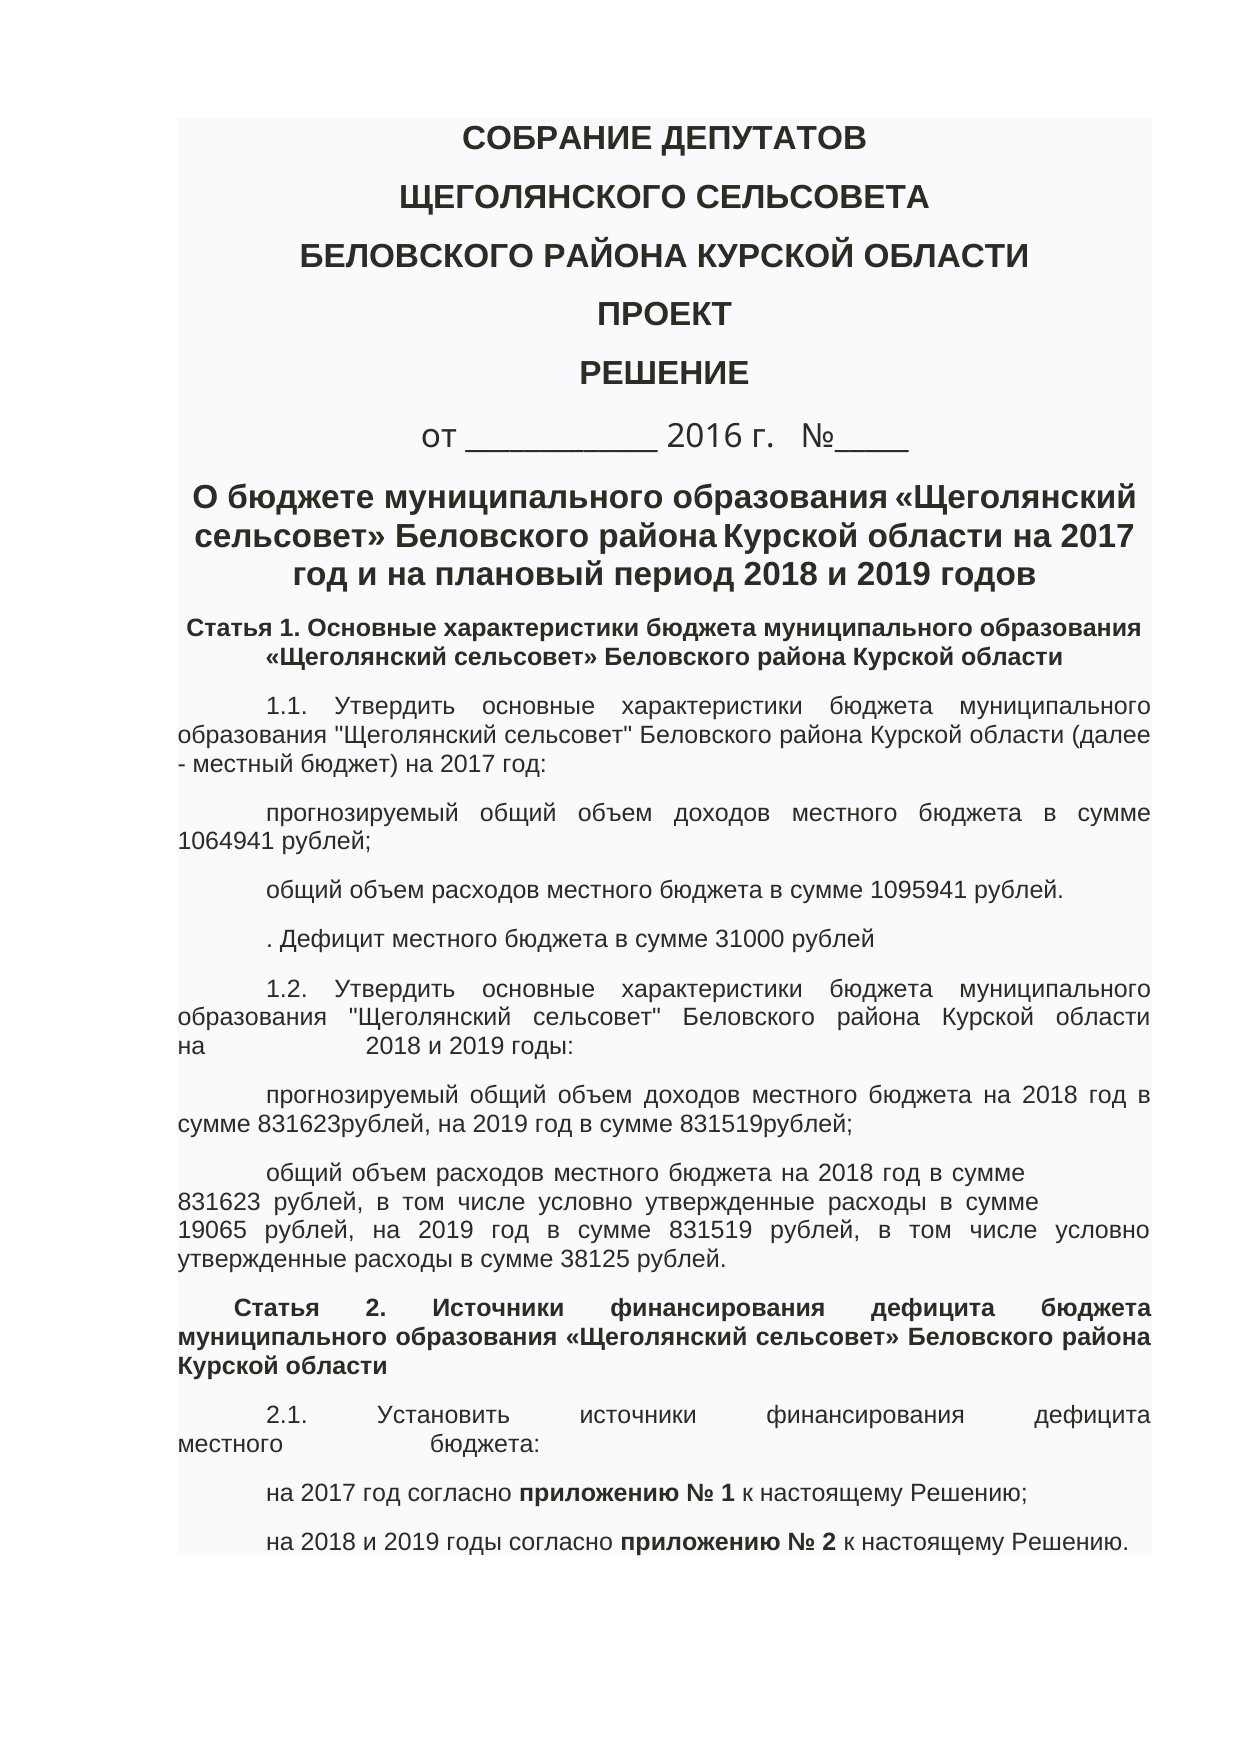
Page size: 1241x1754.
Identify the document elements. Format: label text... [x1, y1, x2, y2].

text Статья 1. Основные характеристики бюджета муниципального образования «Щеголянский сельсовет» Беловского района Курской области [177, 613, 1152, 671]
text 1.2. Утвердить основные характеристики бюджета муниципального образования "Щеголянский сельсовет" Беловского района Курской области на 2018 и 2019 годы: [177, 973, 1152, 1060]
text 2.1. Установить источники финансирования дефицита местного бюджета: [177, 1400, 1152, 1457]
text Статья 2. Источники финансирования дефицита бюджета муниципального образования «Щеголянский сельсовет» Беловского района Курской области [177, 1293, 1152, 1379]
text общий объем расходов местного бюджета в сумме 1095941 рублей. [177, 875, 1152, 904]
text БЕЛОВСКОГО РАЙОНА КУРСКОЙ ОБЛАСТИ [177, 236, 1152, 274]
text на 2017 год согласно приложению № 1 к настоящему Решению; [177, 1478, 1152, 1506]
text прогнозируемый общий объем доходов местного бюджета на 2018 год в сумме 831623рублей, на 2019 год в сумме 831519рублей; [177, 1080, 1152, 1138]
text от _____________ 2016 г. №_____ [177, 412, 1152, 457]
text СОБРАНИЕ ДЕПУТАТОВ [177, 118, 1152, 157]
text ПРОЕКТ [177, 294, 1152, 333]
text РЕШЕНИЕ [177, 353, 1152, 392]
text ЩЕГОЛЯНСКОГО СЕЛЬСОВЕТА [177, 177, 1152, 215]
text прогнозируемый общий объем доходов местного бюджета в сумме 1064941 рублей; [177, 798, 1152, 855]
text 1.1. Утвердить основные характеристики бюджета муниципального образования "Щеголянский сельсовет" Беловского района Курской области (далее - местный бюджет) на 2017 год: [177, 691, 1152, 777]
text на 2018 и 2019 годы согласно приложению № 2 к настоящему Решению. [177, 1527, 1152, 1555]
text . Дефицит местного бюджета в сумме 31000 рублей [177, 924, 1152, 953]
text О бюджете муниципального образования «Щеголянский сельсовет» Беловского района Курской области на 2017 год и на плановый период 2018 и 2019 годов [177, 478, 1152, 593]
text общий объем расходов местного бюджета на 2018 год в сумме 831623 рублей, в том числе условно утвержденные расходы в сумме 19065 рублей, на 2019 год в сумме 831519 рублей, в том числе условно утвержденные расходы в сумме 38125 рублей. [177, 1158, 1152, 1273]
